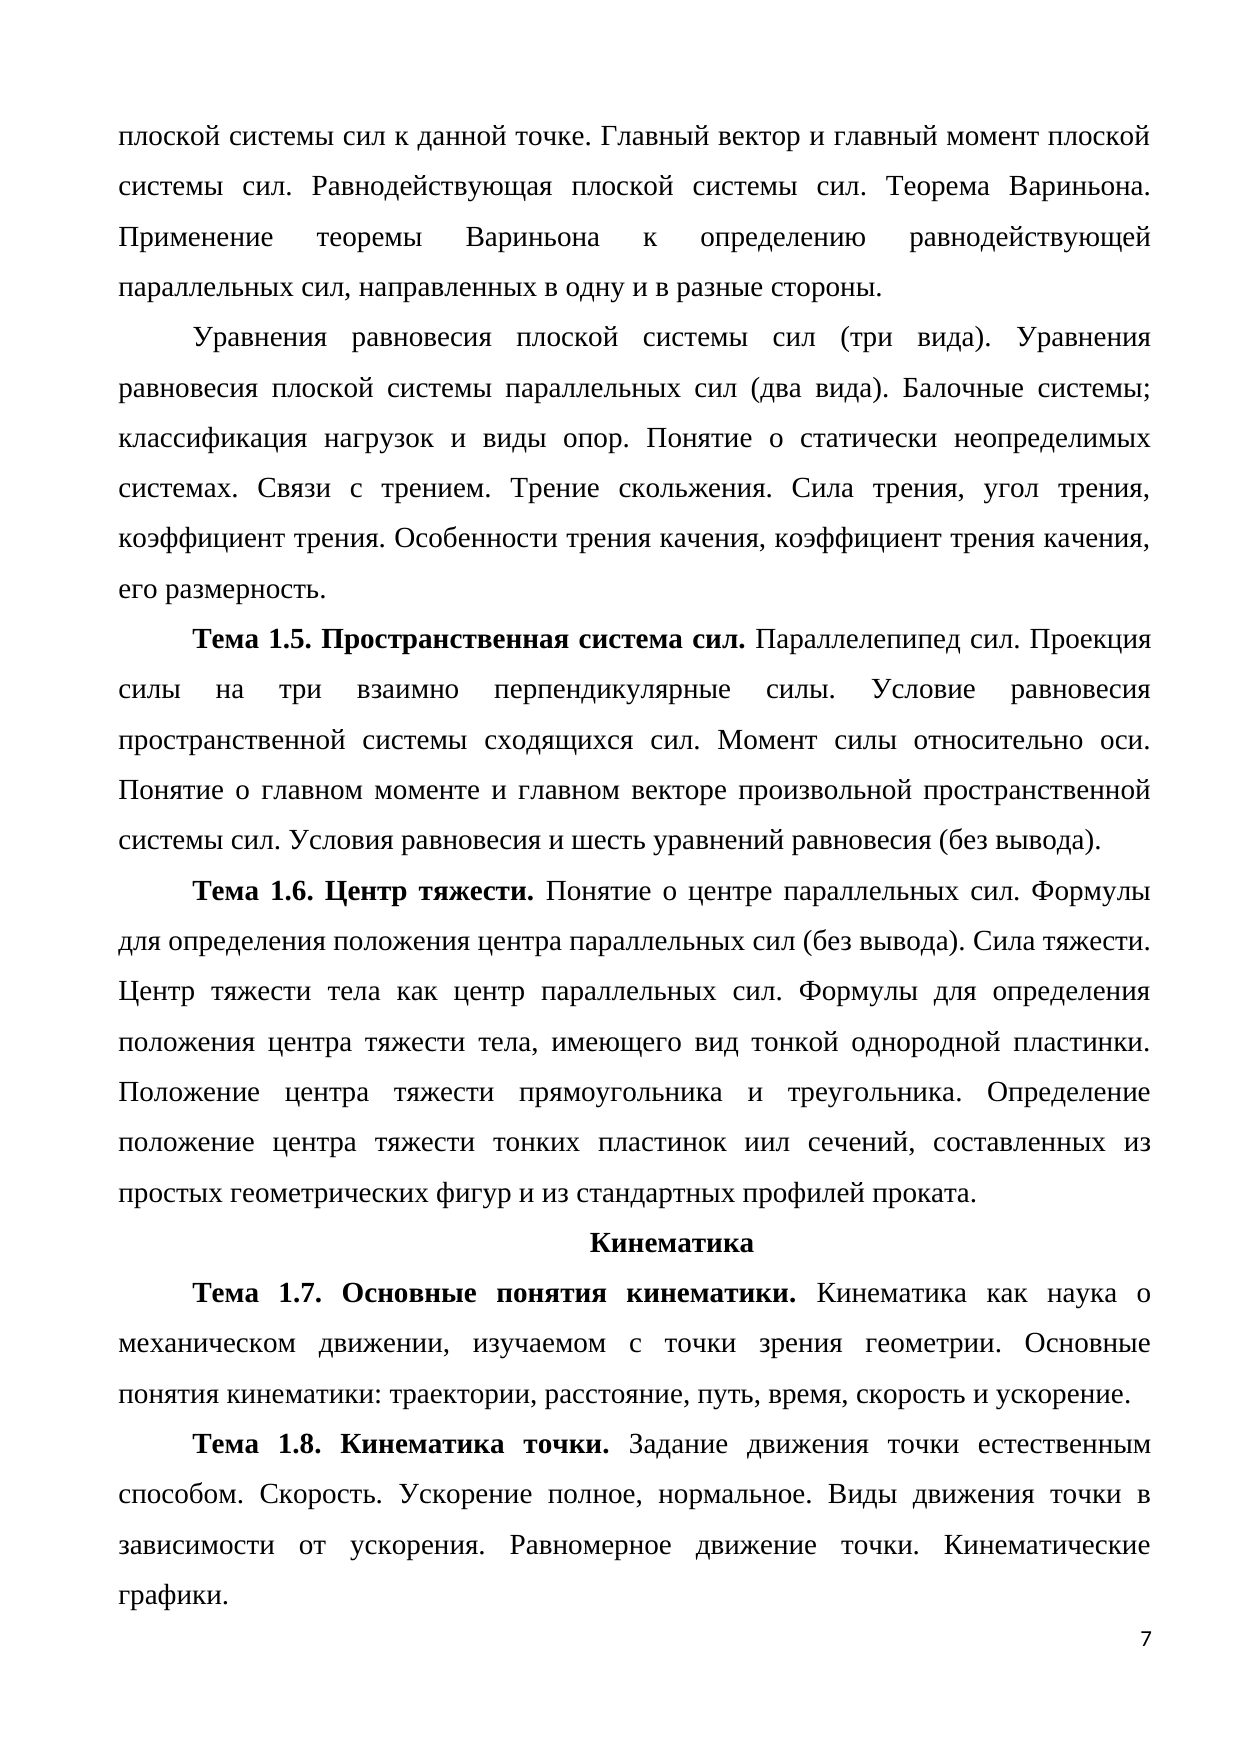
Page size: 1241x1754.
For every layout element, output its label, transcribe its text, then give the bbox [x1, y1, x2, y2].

list Тема 1.8. Кинематика точки. Задание движения точки естественным способом. Скорость. Ускорение полное, нормальное. Виды движения точки в зависимости от ускорения. Равномерное движение точки. Кинематические графики. [118, 1426, 1152, 1611]
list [118, 118, 1152, 303]
list Уравнения равновесия плоской системы сил (три вида). Уравнения равновесия плоской системы параллельных сил (два вида). Балочные системы; классификация нагрузок и виды опор. Понятие о статически неопределимых системах. Связи с трением. Трение скольжения. Сила трения, угол трения, коэффициент трения. Особенности трения качения, коэффициент трения качения, его размерность. [118, 319, 1152, 604]
list Тема 1.5. Пространственная система сил. Параллелепипед сил. Проекция силы на три взаимно перпендикулярные силы. Условие равновесия пространственной системы сходящихся сил. Момент силы относительно оси. Понятие о главном моменте и главном векторе произвольной пространственной системы сил. Условия равновесия и шесть уравнений равновесия (без вывода). [118, 621, 1152, 856]
list Тема 1.6. Центр тяжести. Понятие о центре параллельных сил. Формулы для определения положения центра параллельных сил (без вывода). Сила тяжести. Центр тяжести тела как центр параллельных сил. Формулы для определения положения центра тяжести тела, имеющего вид тонкой однородной пластинки. Положение центра тяжести прямоугольника и треугольника. Определение положение центра тяжести тонких пластинок иил сечений, составленных из простых геометрических фигур и из стандартных профилей проката. [118, 873, 1152, 1208]
list Тема 1.7. Основные понятия кинематики. Кинематика как наука о механическом движении, изучаемом с точки зрения геометрии. Основные понятия кинематики: траектории, расстояние, путь, время, скорость и ускорение. [118, 1275, 1152, 1409]
list Кинематика [118, 1225, 1152, 1258]
